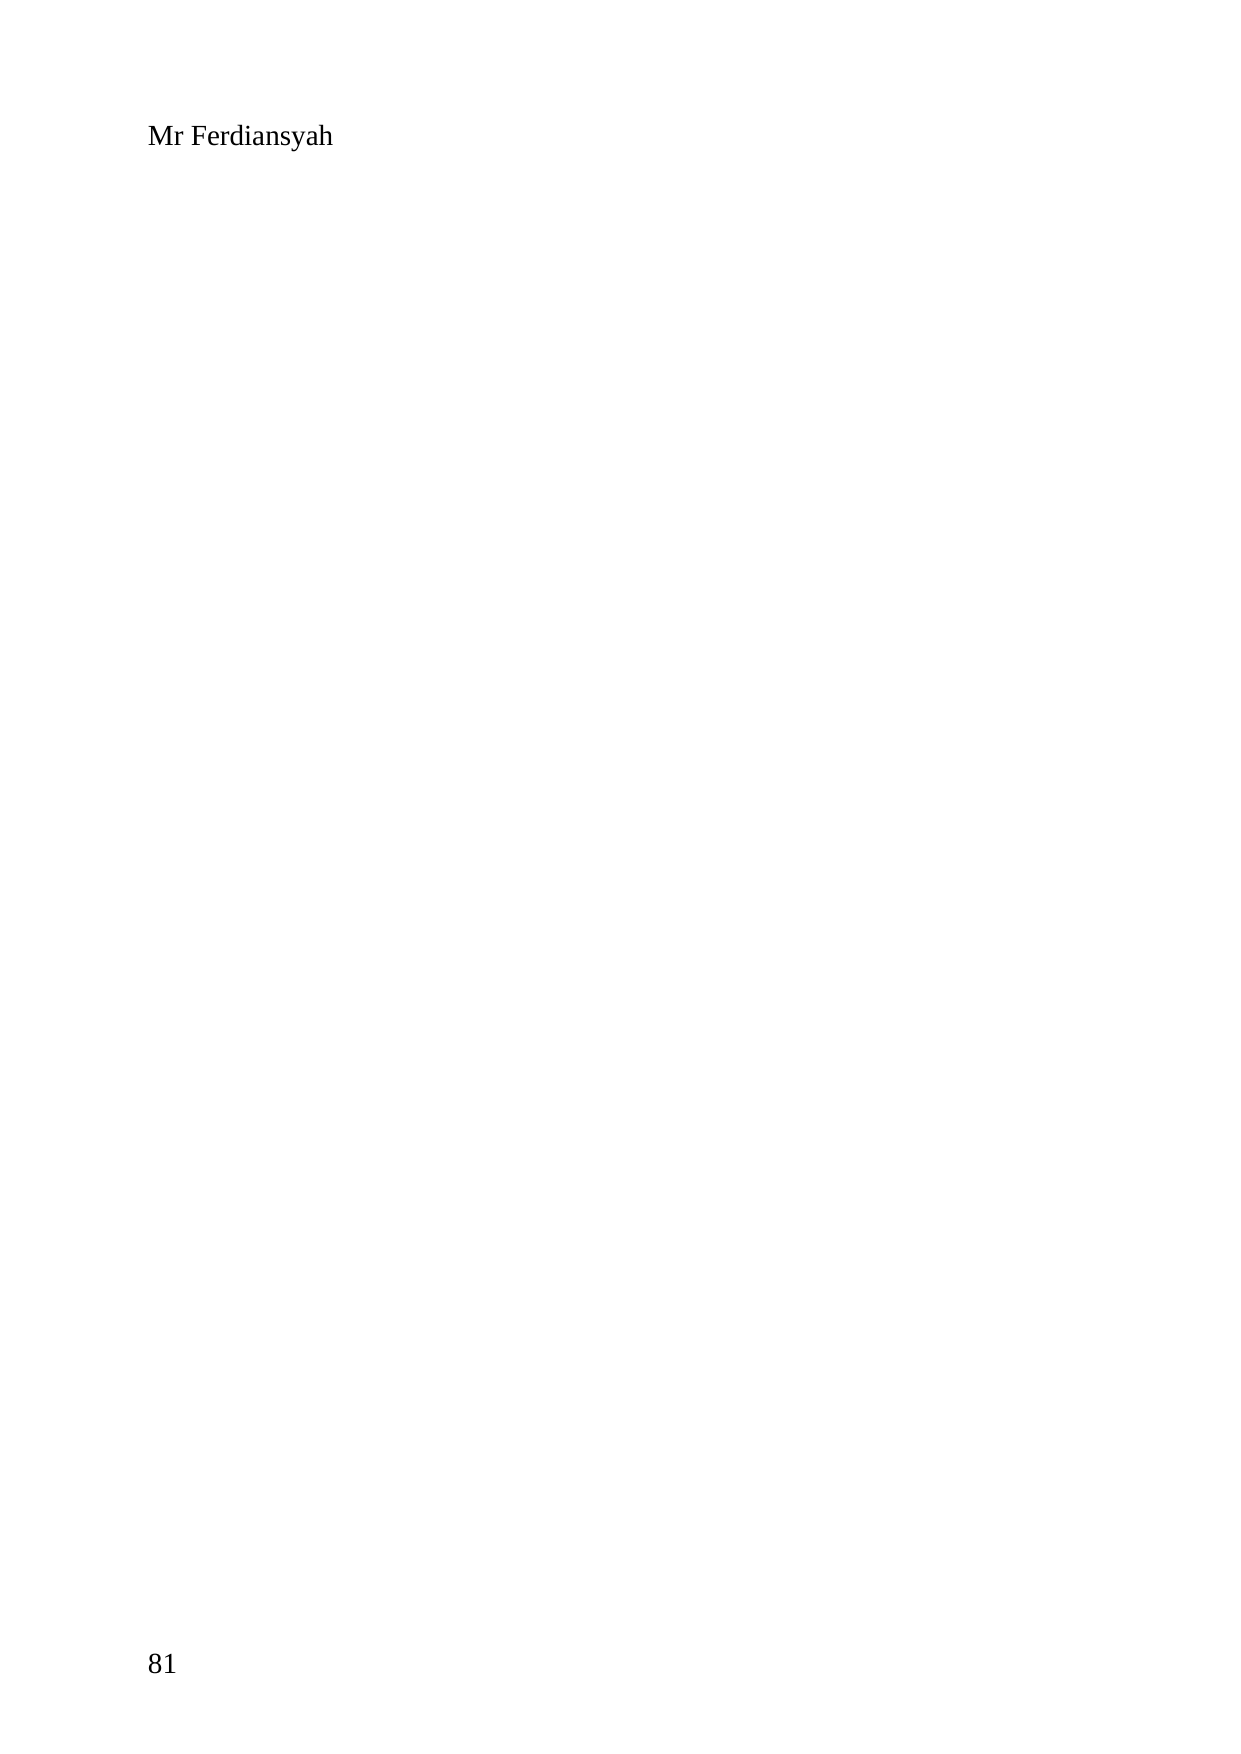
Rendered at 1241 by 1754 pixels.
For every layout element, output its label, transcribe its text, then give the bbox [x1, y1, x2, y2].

text Mr Ferdiansyah [148, 118, 1122, 152]
